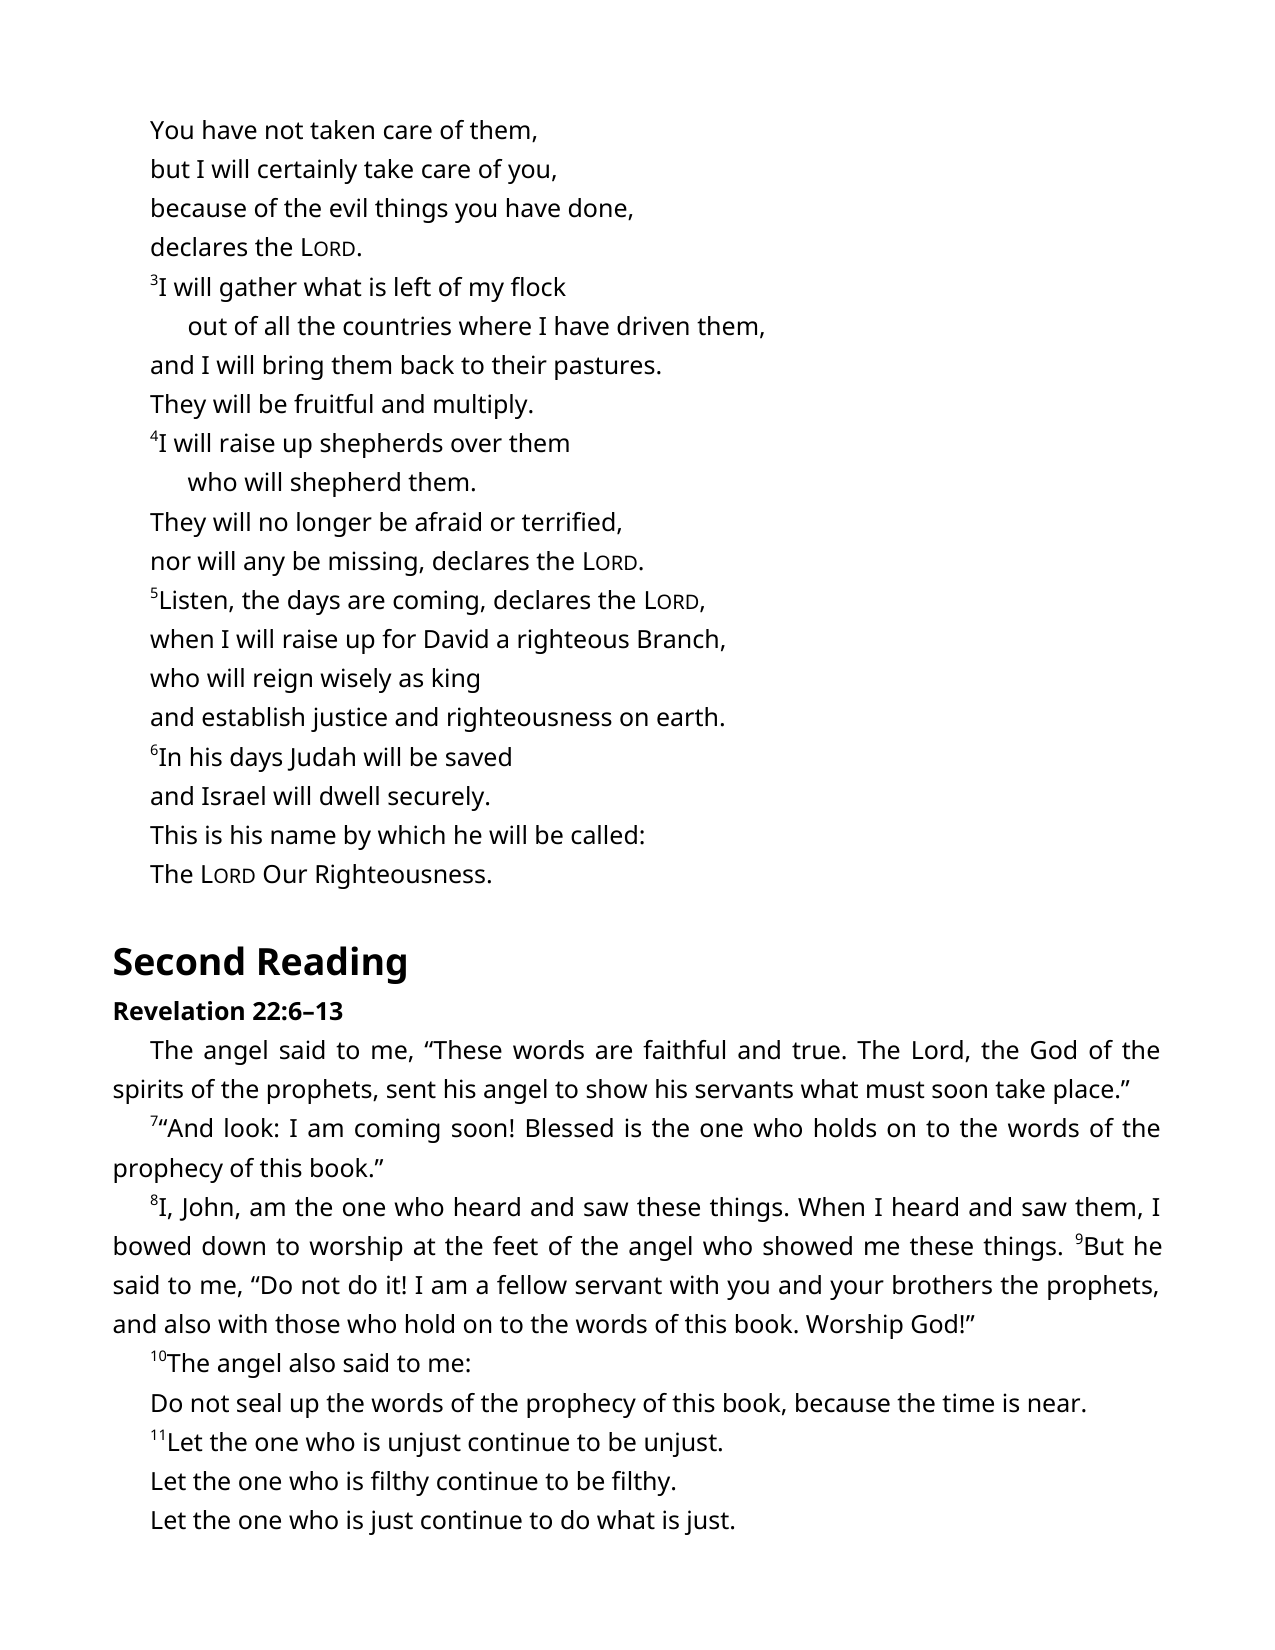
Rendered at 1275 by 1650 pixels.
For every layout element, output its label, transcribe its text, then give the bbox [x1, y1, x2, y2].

text when I will raise up for David a righteous Branch, [112, 622, 1162, 656]
text Let the one who is filthy continue to be filthy. [112, 1464, 1162, 1498]
text nor will any be missing, declares the Lord. [112, 543, 1162, 577]
text 6In his days Judah will be saved [112, 739, 1162, 773]
text who will shepherd them. [112, 465, 1162, 499]
text The Lord Our Righteousness. [112, 857, 1162, 891]
text 8I, John, am the one who heard and saw these things. When I heard and saw them, I bowed down to worship at the feet of the angel who showed me these things. 9But he said to me, “Do not do it! I am a fellow servant with you and your brothers the prophets, and also with those who hold on to the words of this book. Worship God!” [112, 1189, 1162, 1341]
text Revelation 22:6–13 [112, 994, 1162, 1028]
text They will be fruitful and multiply. [112, 387, 1162, 421]
text and Israel will dwell securely. [112, 778, 1162, 812]
text Let the one who is just continue to do what is just. [112, 1503, 1162, 1537]
text who will reign wisely as king [112, 661, 1162, 695]
text declares the Lord. [112, 230, 1162, 264]
text They will no longer be afraid or terrified, [112, 504, 1162, 538]
text because of the evil things you have done, [112, 191, 1162, 225]
text and I will bring them back to their pastures. [112, 347, 1162, 382]
text The angel said to me, “These words are faithful and true. The Lord, the God of the spirits of the prophets, sent his angel to show his servants what must soon take place.” [112, 1033, 1162, 1106]
text 10The angel also said to me: [112, 1346, 1162, 1380]
text 4I will raise up shepherds over them [112, 426, 1162, 460]
text Second Reading [112, 935, 1162, 986]
text 3I will gather what is left of my flock [112, 269, 1162, 303]
text 11Let the one who is unjust continue to be unjust. [112, 1424, 1162, 1458]
text 7“And look: I am coming soon! Blessed is the one who holds on to the words of the prophecy of this book.” [112, 1111, 1162, 1184]
text but I will certainly take care of you, [112, 152, 1162, 186]
text and establish justice and righteousness on earth. [112, 700, 1162, 734]
text You have not taken care of them, [112, 112, 1162, 147]
text Do not seal up the words of the prophecy of this book, because the time is near. [112, 1385, 1162, 1419]
text 5Listen, the days are coming, declares the Lord, [112, 582, 1162, 617]
text out of all the countries where I have driven them, [112, 308, 1162, 342]
text This is his name by which he will be called: [112, 817, 1162, 852]
